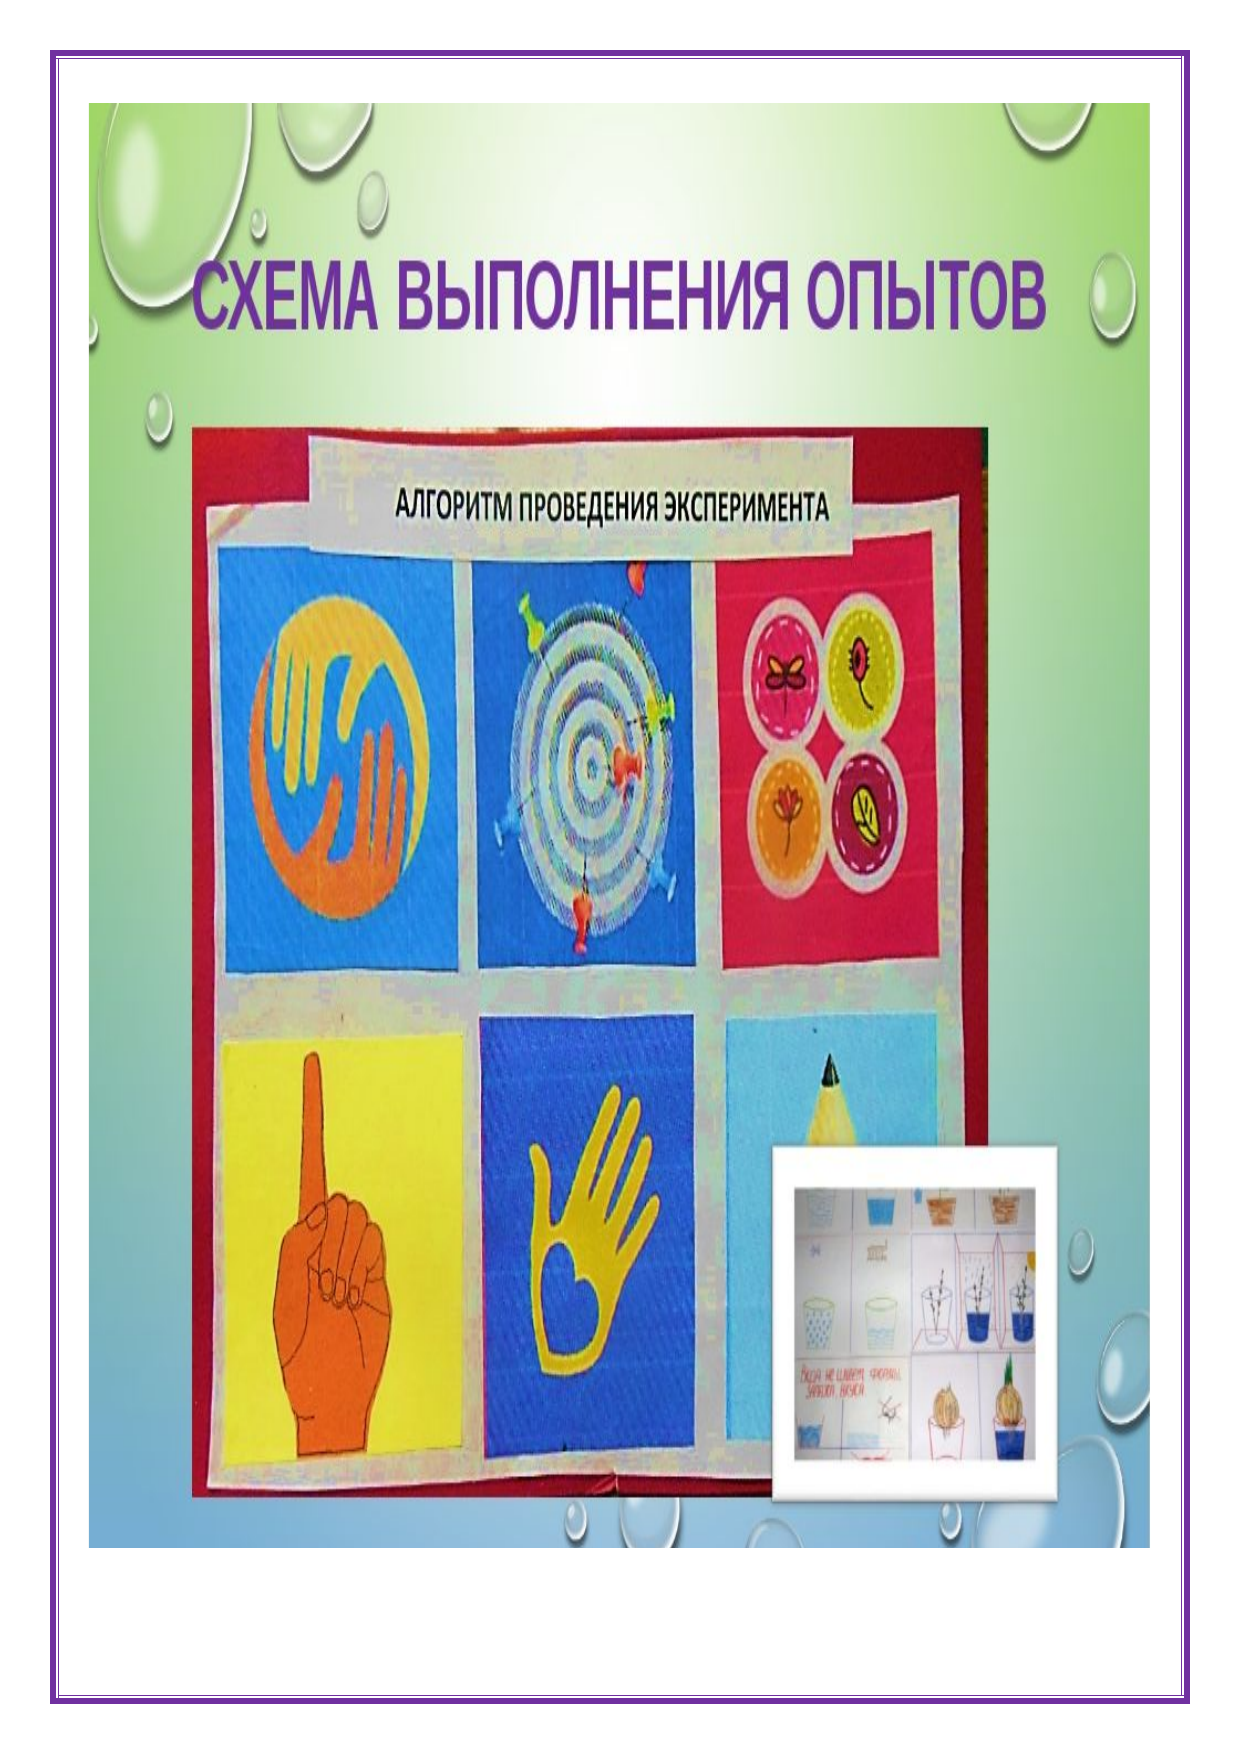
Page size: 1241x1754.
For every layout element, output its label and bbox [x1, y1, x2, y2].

picture [88, 103, 1151, 1548]
